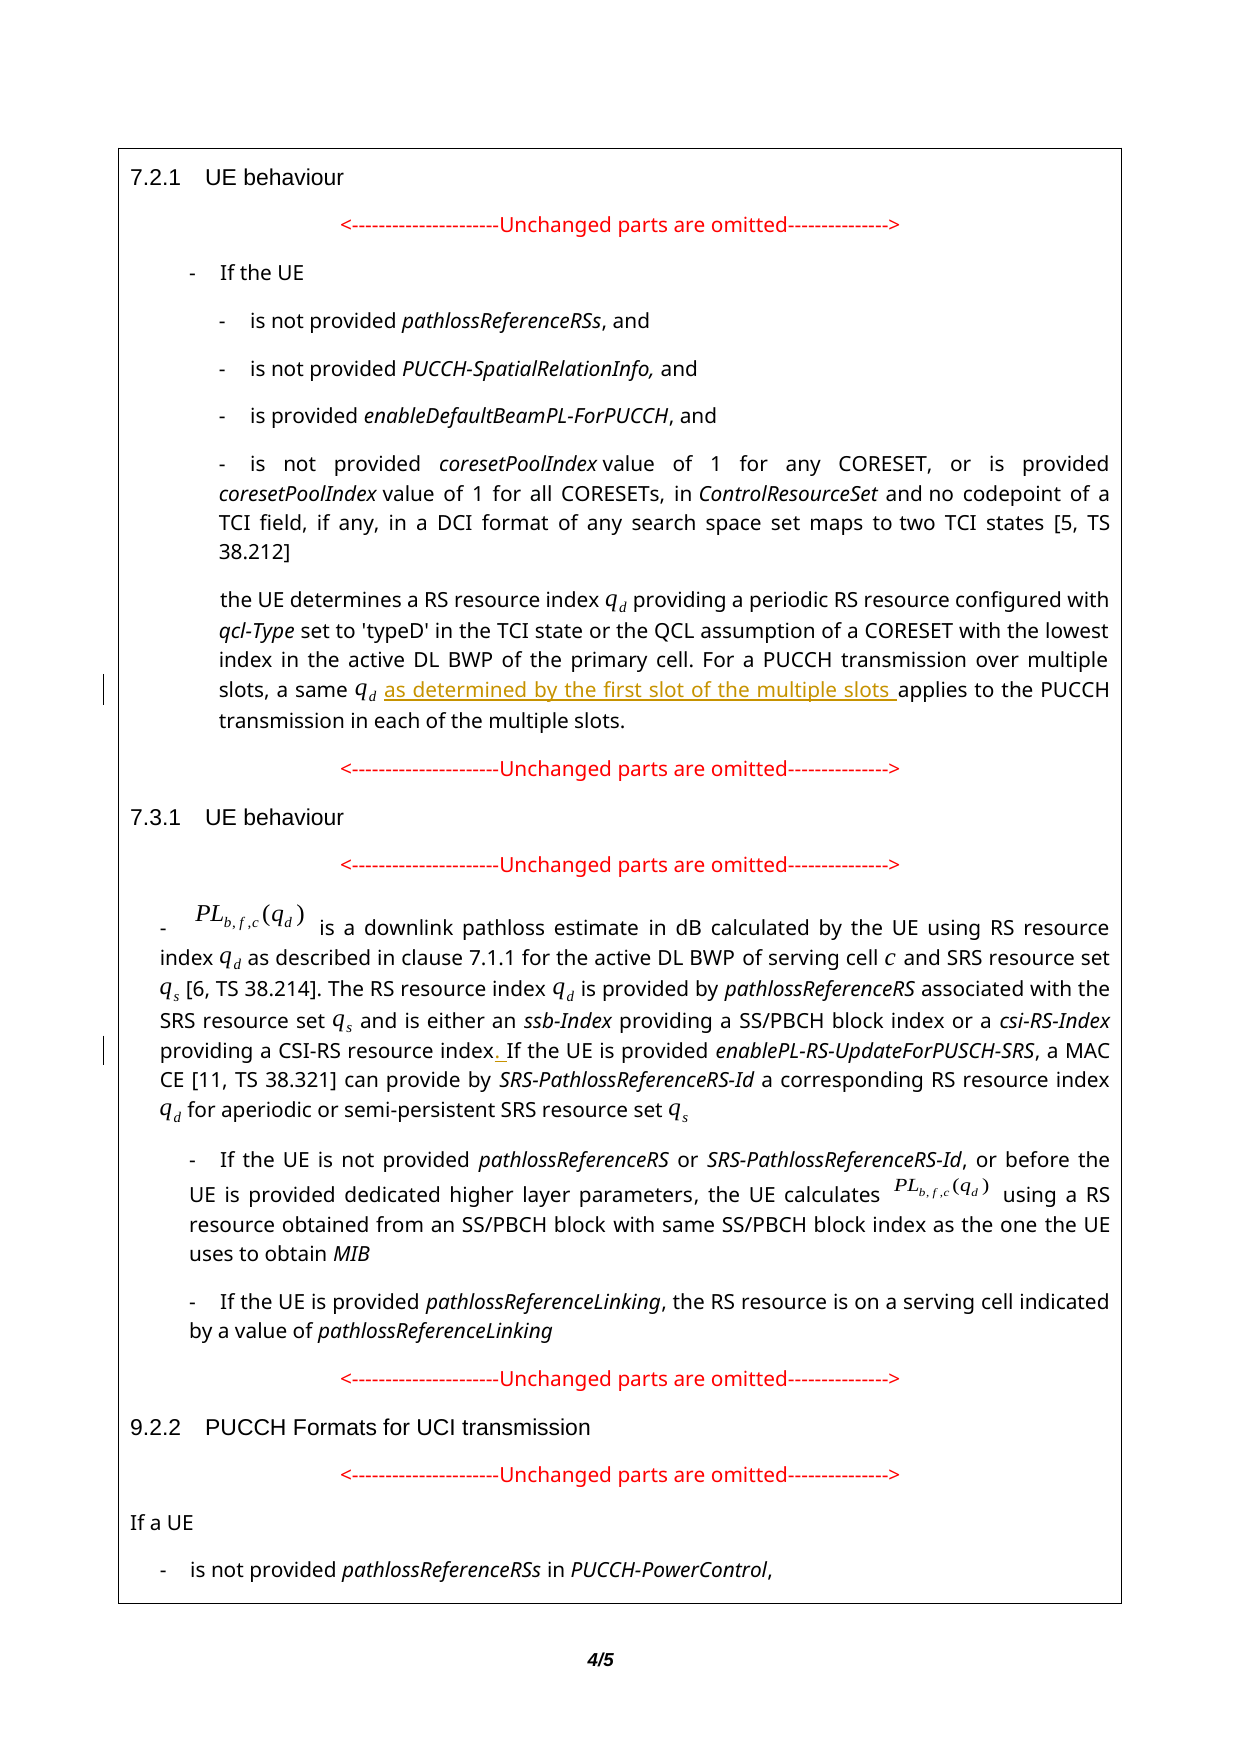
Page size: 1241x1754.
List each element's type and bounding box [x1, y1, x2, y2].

table_header [119, 149, 1121, 1603]
